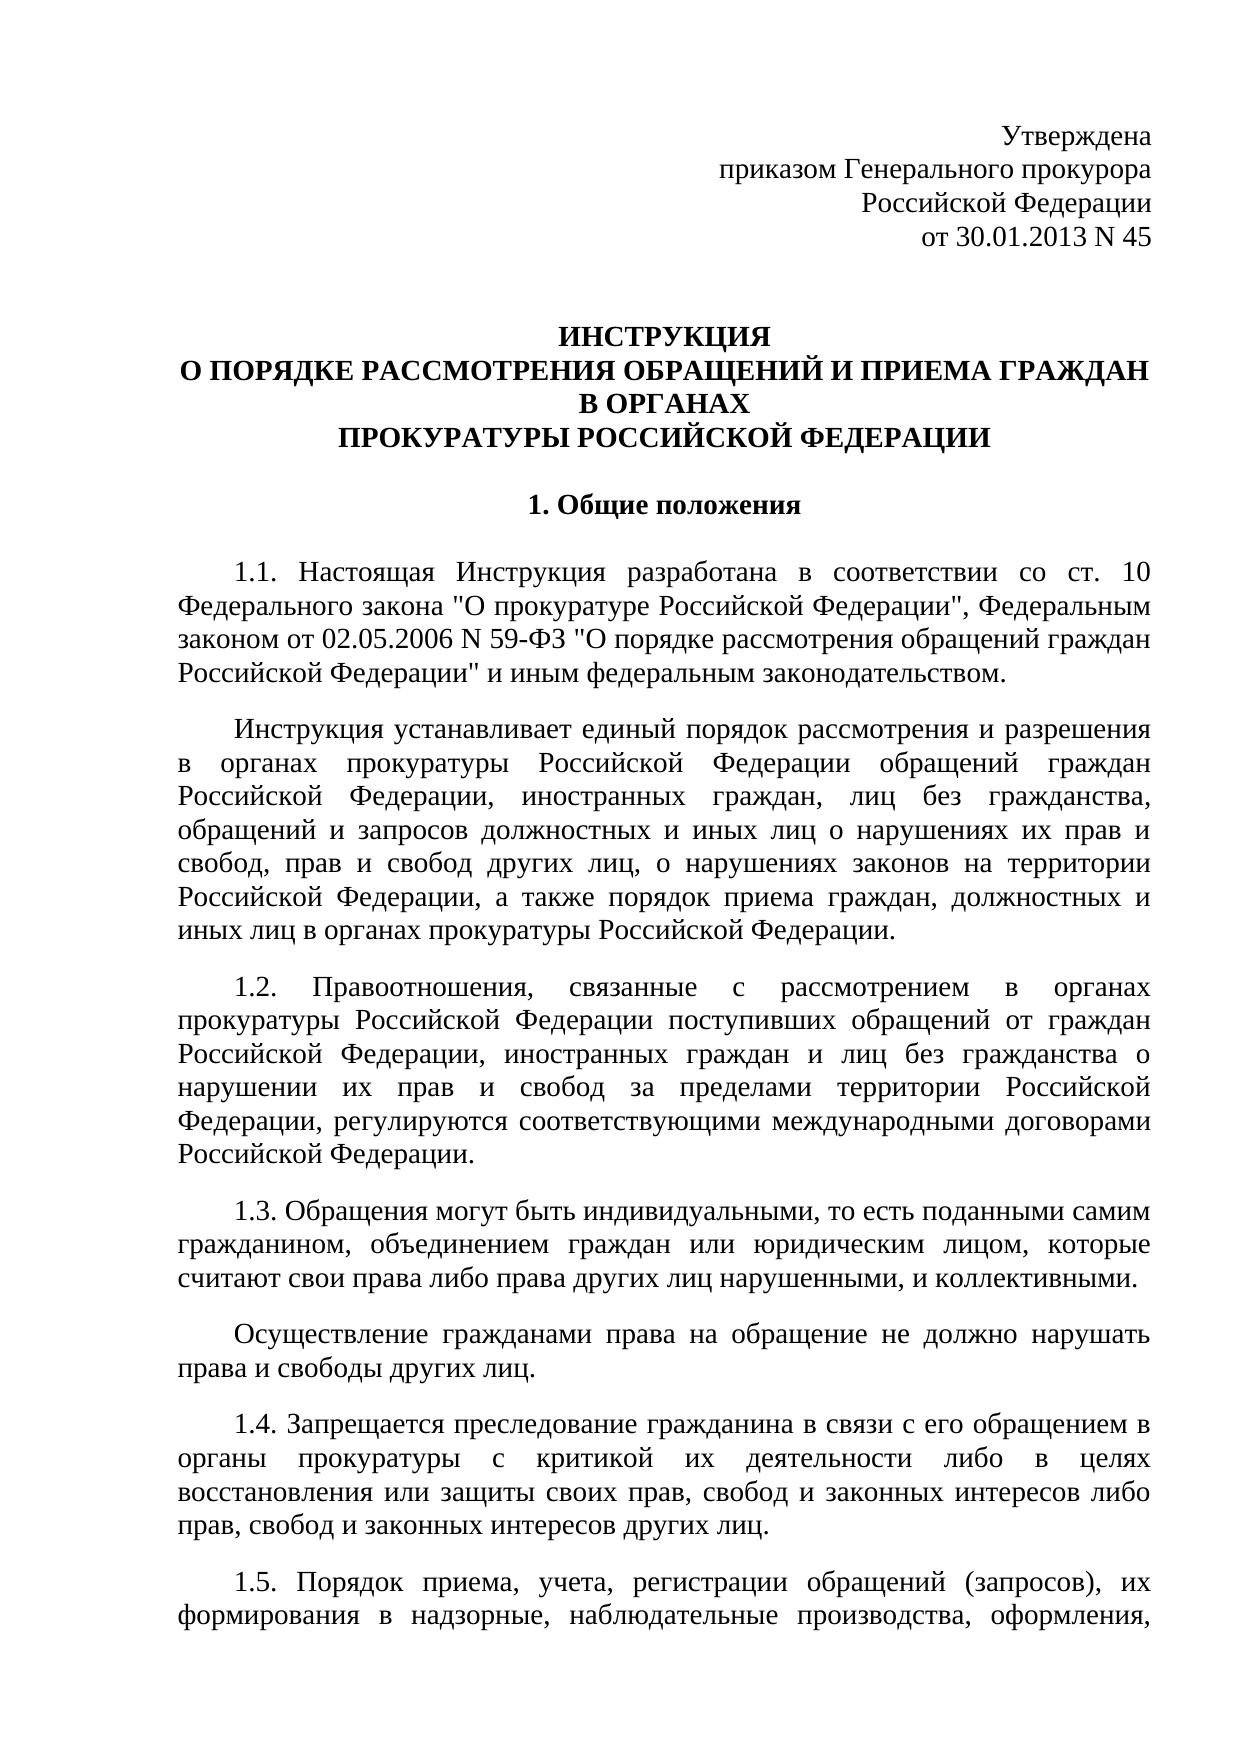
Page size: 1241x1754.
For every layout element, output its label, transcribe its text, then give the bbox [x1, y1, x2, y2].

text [177, 1564, 1152, 1631]
title ИНСТРУКЦИЯ [177, 319, 1152, 353]
text 1.2. Правоотношения, связанные с рассмотрением в органах прокуратуры Российской Федерации поступивших обращений от граждан Российской Федерации, иностранных граждан и лиц без гражданства о нарушении их прав и свобод за пределами территории Российской Федерации, регулируются соответствующими международными договорами Российской Федерации. [177, 969, 1152, 1170]
title 1. Общие положения [177, 487, 1152, 521]
text Осуществление гражданами права на обращение не должно нарушать права и свободы других лиц. [177, 1317, 1152, 1384]
text Инструкция устанавливает единый порядок рассмотрения и разрешения в органах прокуратуры Российской Федерации обращений граждан Российской Федерации, иностранных граждан, лиц без гражданства, обращений и запросов должностных и иных лиц о нарушениях их прав и свобод, прав и свобод других лиц, о нарушениях законов на территории Российской Федерации, а также порядок приема граждан, должностных и иных лиц в органах прокуратуры Российской Федерации. [177, 711, 1152, 946]
title О ПОРЯДКЕ РАССМОТРЕНИЯ ОБРАЩЕНИЙ И ПРИЕМА ГРАЖДАН В ОРГАНАХ [177, 353, 1152, 420]
text 1.3. Обращения могут быть индивидуальными, то есть поданными самим гражданином, объединением граждан или юридическим лицом, которые считают свои права либо права других лиц нарушенными, и коллективными. [177, 1193, 1152, 1294]
text 1.4. Запрещается преследование гражданина в связи с его обращением в органы прокуратуры с критикой их деятельности либо в целях восстановления или защиты своих прав, свобод и законных интересов либо прав, свобод и законных интересов других лиц. [177, 1407, 1152, 1541]
title ПРОКУРАТУРЫ РОССИЙСКОЙ ФЕДЕРАЦИИ [177, 420, 1152, 453]
text Российской Федерации [177, 185, 1152, 219]
text Утверждена [177, 118, 1152, 152]
text от 30.01.2013 N 45 [177, 219, 1152, 252]
text 1.1. Настоящая Инструкция разработана в соответствии со ст. 10 Федерального закона "О прокуратуре Российской Федерации", Федеральным законом от 02.05.2006 N 59-ФЗ "О порядке рассмотрения обращений граждан Российской Федерации" и иным федеральным законодательством. [177, 554, 1152, 688]
text приказом Генерального прокурора [177, 152, 1152, 185]
